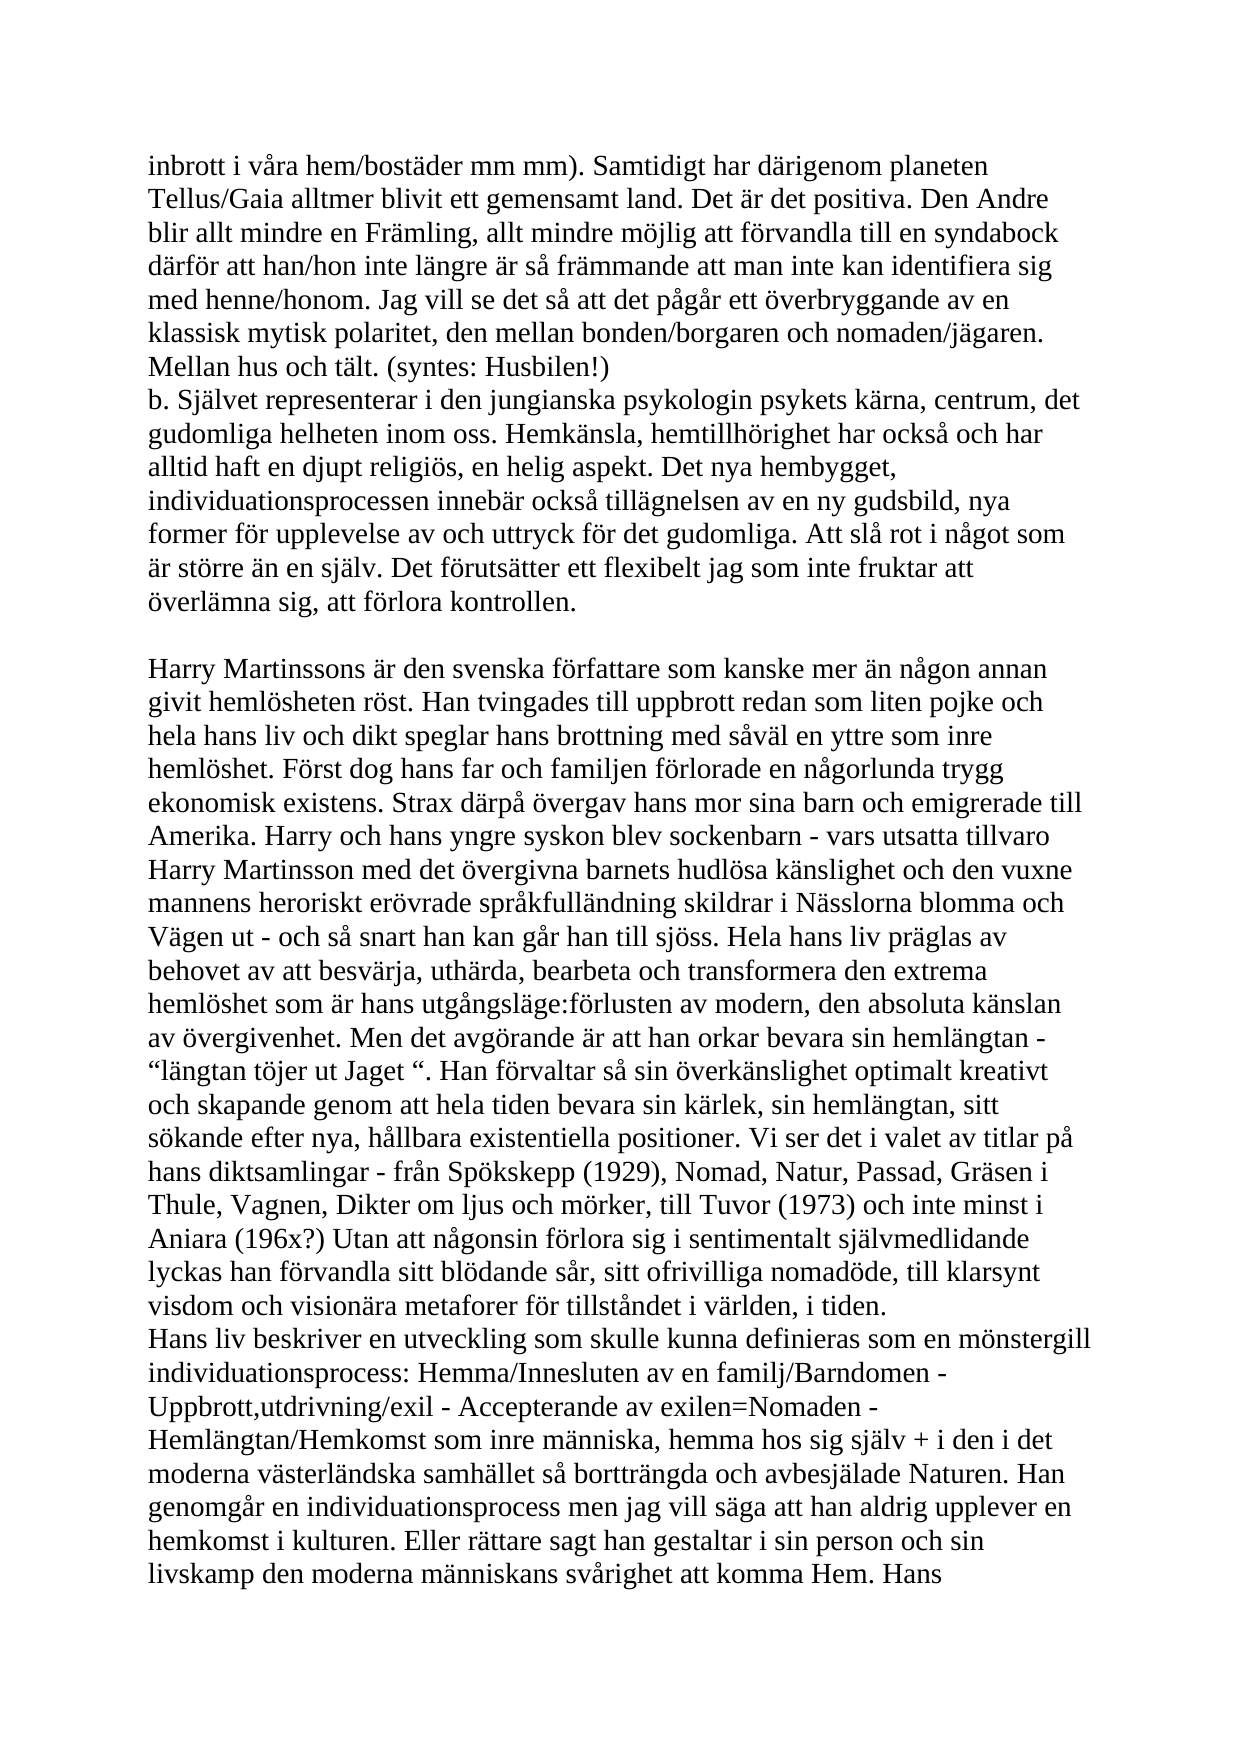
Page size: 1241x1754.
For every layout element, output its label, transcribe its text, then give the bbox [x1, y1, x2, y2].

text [148, 148, 1093, 382]
text b. Självet representerar i den jungianska psykologin psykets kärna, centrum, det gudomliga helheten inom oss. Hemkänsla, hemtillhörighet har också och har alltid haft en djupt religiös, en helig aspekt. Det nya hembygget, individuationsprocessen innebär också tillägnelsen av en ny gudsbild, nya former för upplevelse av och uttryck för det gudomliga. Att slå rot i något som är större än en själv. Det förutsätter ett flexibelt jag som inte fruktar att överlämna sig, att förlora kontrollen. [148, 382, 1093, 617]
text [148, 1322, 1093, 1590]
text Harry Martinssons är den svenska författare som kanske mer än någon annan givit hemlösheten röst. Han tvingades till uppbrott redan som liten pojke och hela hans liv och dikt speglar hans brottning med såväl en yttre som inre hemlöshet. Först dog hans far och familjen förlorade en någorlunda trygg ekonomisk existens. Strax därpå övergav hans mor sina barn och emigrerade till Amerika. Harry och hans yngre syskon blev sockenbarn - vars utsatta tillvaro Harry Martinsson med det övergivna barnets hudlösa känslighet och den vuxne mannens heroriskt erövrade språkfulländning skildrar i Nässlorna blomma och Vägen ut - och så snart han kan går han till sjöss. Hela hans liv präglas av behovet av att besvärja, uthärda, bearbeta och transformera den extrema hemlöshet som är hans utgångsläge:förlusten av modern, den absoluta känslan av övergivenhet. Men det avgörande är att han orkar bevara sin hemlängtan - “längtan töjer ut Jaget “. Han förvaltar så sin överkänslighet optimalt kreativt och skapande genom att hela tiden bevara sin kärlek, sin hemlängtan, sitt sökande efter nya, hållbara existentiella positioner. Vi ser det i valet av titlar på hans diktsamlingar - från Spökskepp (1929), Nomad, Natur, Passad, Gräsen i Thule, Vagnen, Dikter om ljus och mörker, till Tuvor (1973) och inte minst i Aniara (196x?) Utan att någonsin förlora sig i sentimentalt självmedlidande lyckas han förvandla sitt blödande sår, sitt ofrivilliga nomadöde, till klarsynt visdom och visionära metaforer för tillståndet i världen, i tiden. [148, 651, 1093, 1322]
